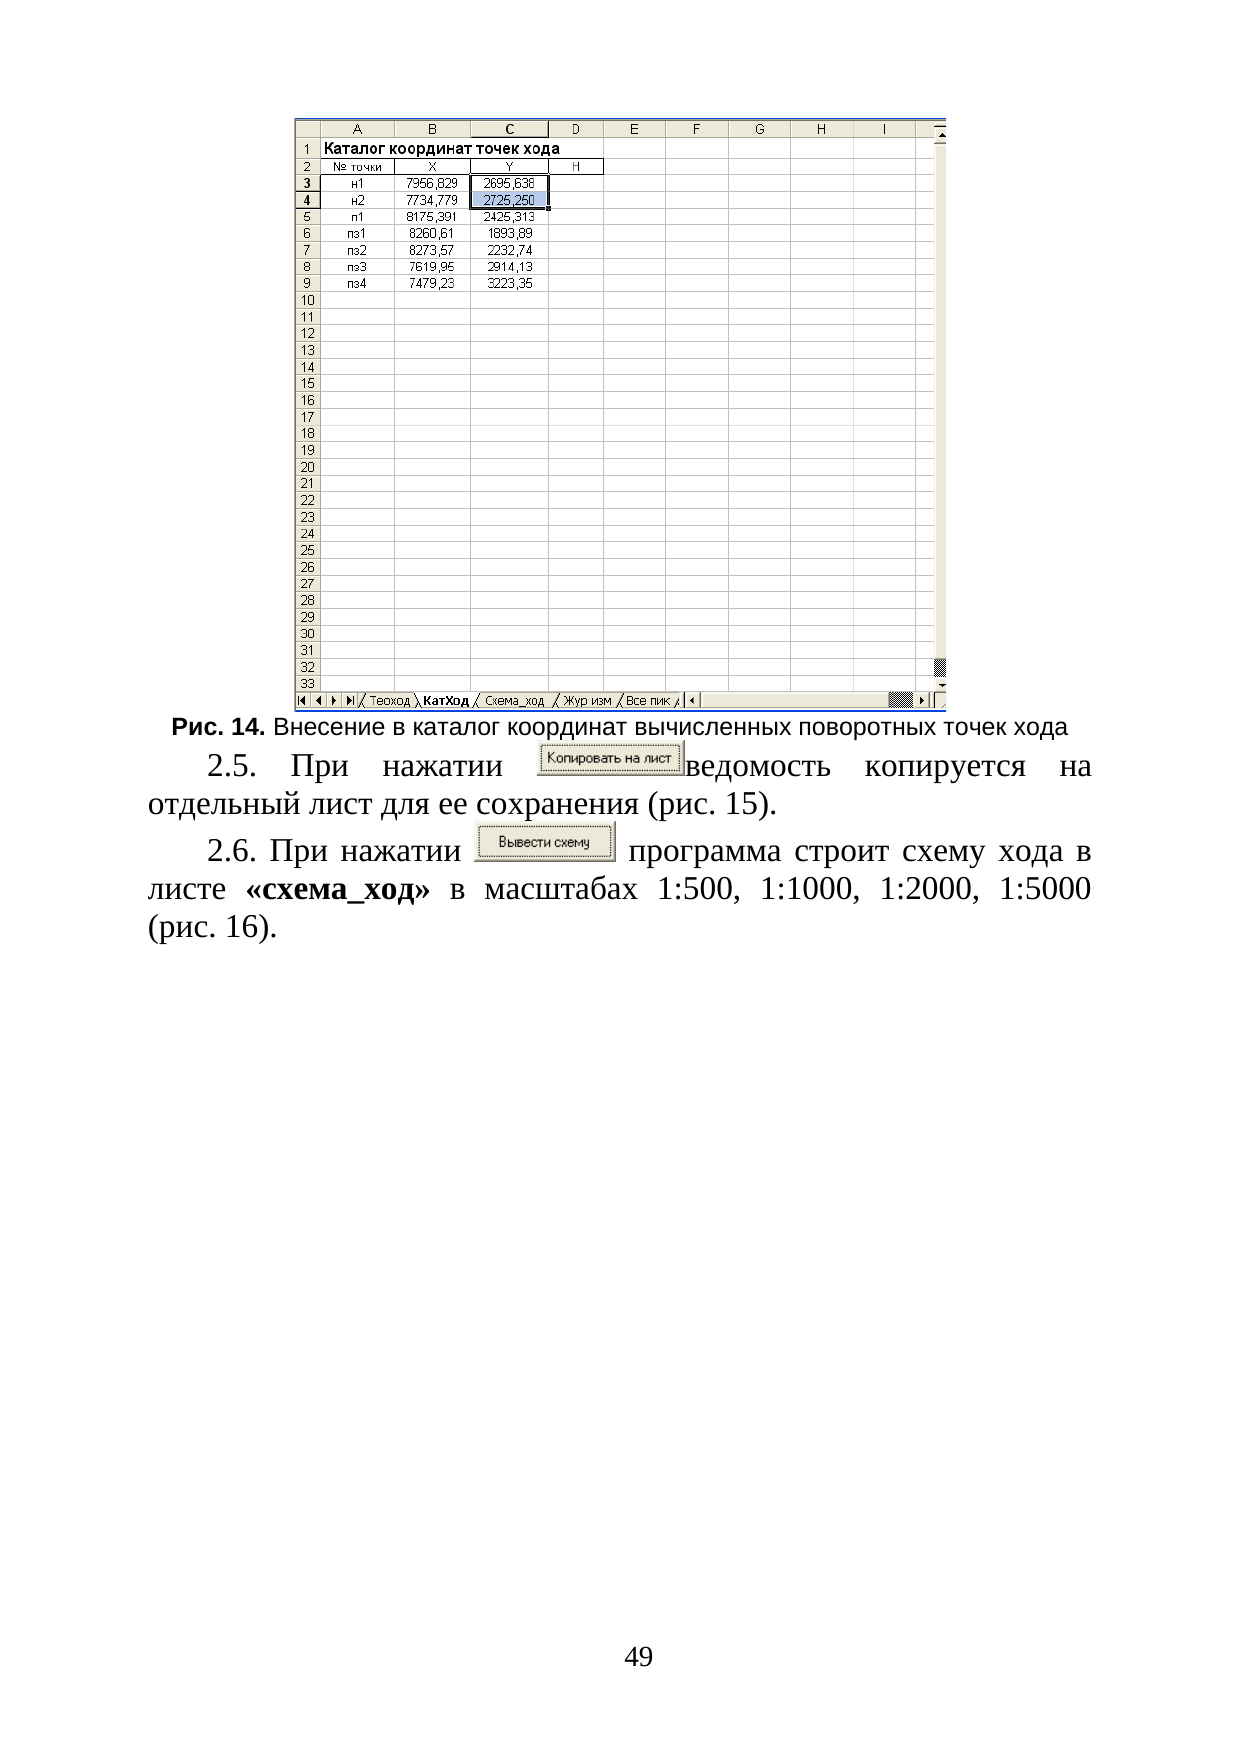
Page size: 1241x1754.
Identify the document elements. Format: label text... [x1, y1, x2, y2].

text Рис. 14. Внесение в каталог координат вычисленных поворотных точек хода [148, 712, 1092, 741]
text 2.6. При нажатии программа строит схему хода в листе «схема_ход» в масштабах 1:500, 1:1000, 1:2000, 1:5000 (рис. 16). [148, 822, 1092, 945]
picture [536, 740, 685, 776]
picture [474, 821, 616, 862]
picture [294, 118, 947, 712]
text 2.5. При нажатии ведомость копируется на отдельный лист для ее сохранения (рис. 15). [148, 741, 1092, 822]
